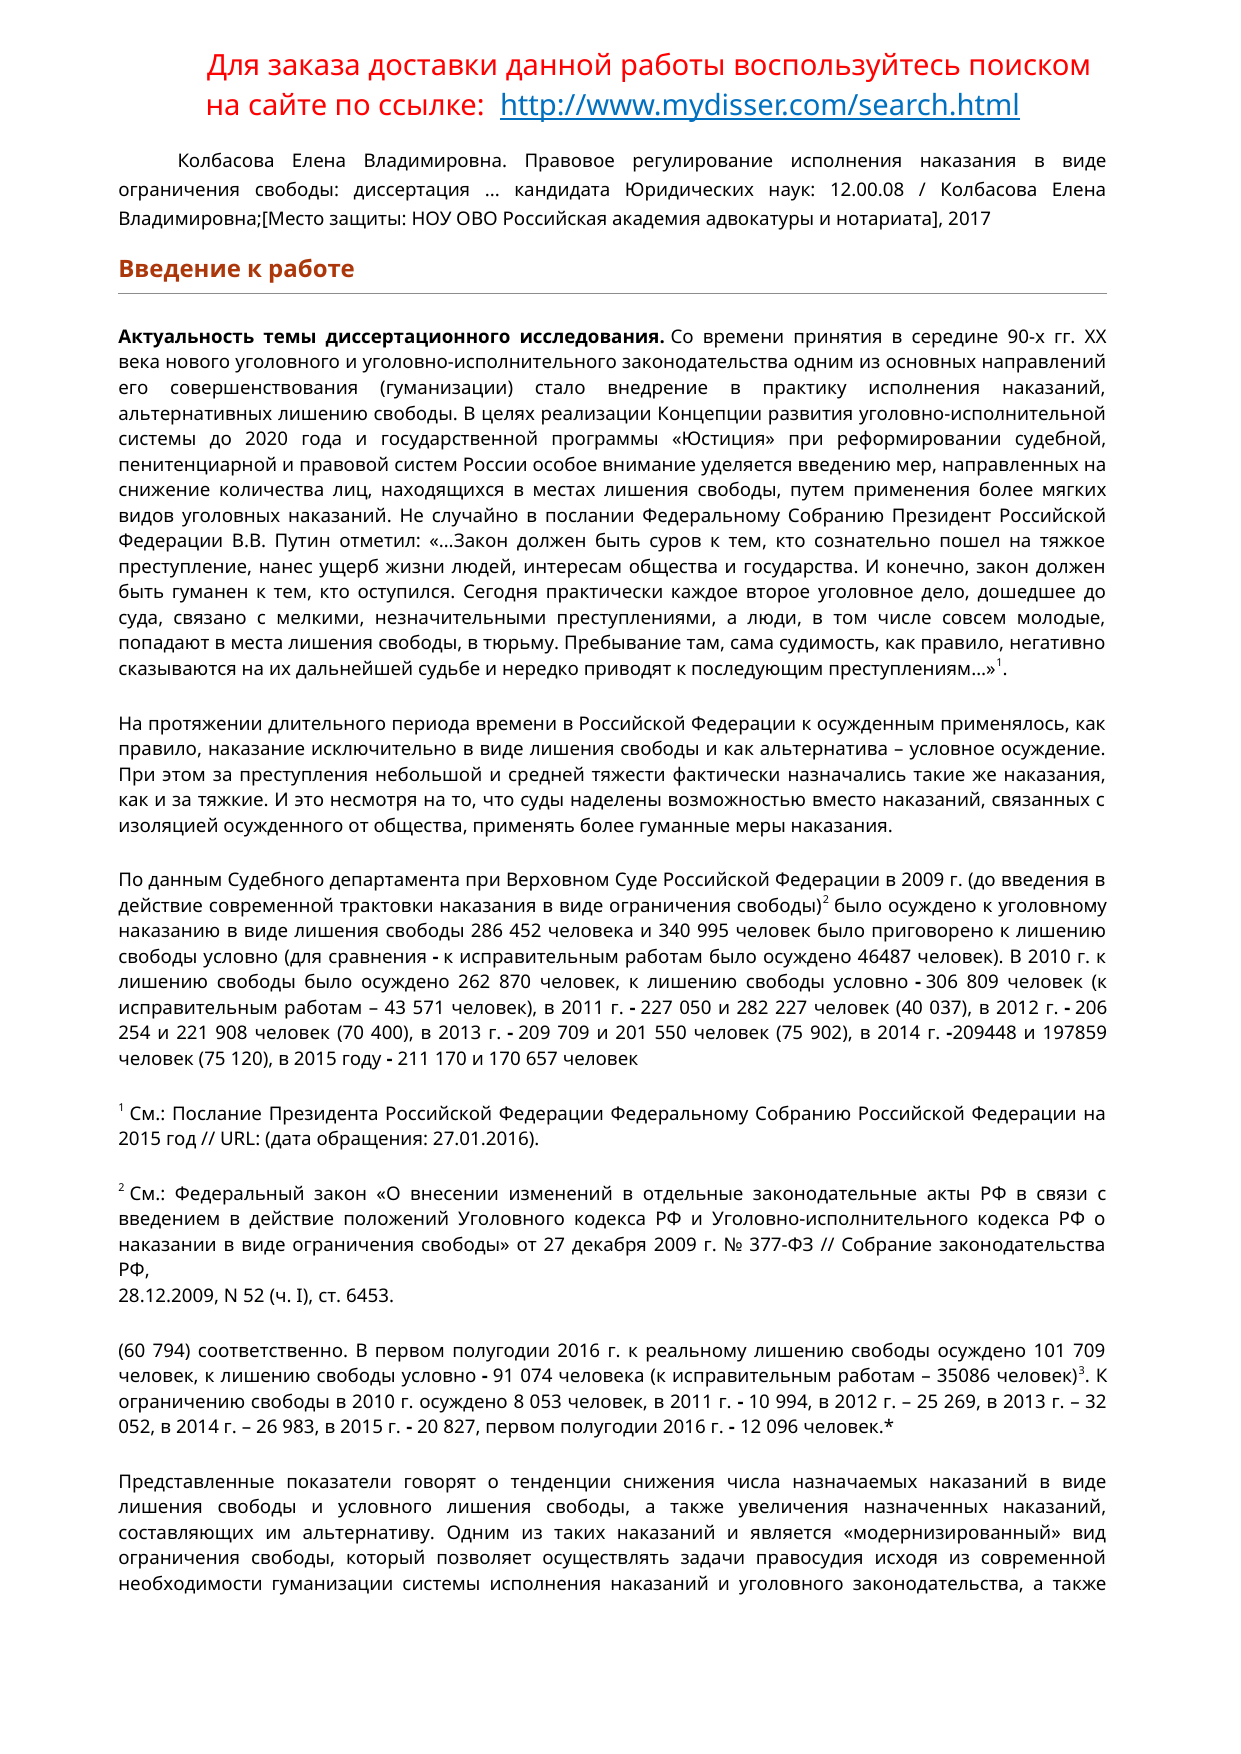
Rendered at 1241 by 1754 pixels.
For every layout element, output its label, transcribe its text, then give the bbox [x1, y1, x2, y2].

text Колбасова Елена Владимировна. Правовое регулирование исполнения наказания в виде ограничения свободы: диссертация ... кандидата Юридических наук: 12.00.08 / Колбасова Елена Владимировна;[Место защиты: НОУ ОВО Российская академия адвокатуры и нотариата], 2017 [118, 144, 1107, 177]
text По данным Судебного департамента при Верховном Суде Российской Федерации в 2009 г. (до введения в действие современной трактовки наказания в виде ограничения свободы)2 было осуждено к уголовному наказанию в виде лишения свободы 286 452 человека и 340 995 человек было приговорено к лишению свободы условно (для сравнения - к исправительным работам было осуждено 46487 человек). В 2010 г. к лишению свободы было осуждено 262 870 человек, к лишению свободы условно - 306 809 человек (к исправительным работам – 43 571 человек), в 2011 г. - 227 050 и 282 227 человек (40 037), в 2012 г. - 206 254 и 221 908 человек (70 400), в 2013 г. - 209 709 и 201 550 человек (75 902), в 2014 г. -209448 и 197859 человек (75 120), в 2015 году - 211 170 и 170 657 человек [118, 867, 1107, 1071]
text 1 См.: Послание Президента Российской Федерации Федеральному Собранию Российской Федерации на 2015 год // URL: (дата обращения: 27.01.2016). [118, 1100, 1107, 1151]
text Актуальность темы диссертационного исследования. Со времени принятия в середине 90-х гг. XX века нового уголовного и уголовно-исполнительного законодательства одним из основных направлений его совершенствования (гуманизации) стало внедрение в практику исполнения наказаний, альтернативных лишению свободы. В целях реализации Концепции развития уголовно-исполнительной системы до 2020 года и государственной программы «Юстиция» при реформировании судебной, пенитенциарной и правовой систем России особое внимание уделяется введению мер, направленных на снижение количества лиц, находящихся в местах лишения свободы, путем применения более мягких видов уголовных наказаний. Не случайно в послании Федеральному Собранию Президент Российской Федерации В.В. Путин отметил: «…Закон должен быть суров к тем, кто сознательно пошел на тяжкое преступление, нанес ущерб жизни людей, интересам общества и государства. И конечно, закон должен быть гуманен к тем, кто оступился. Сегодня практически каждое второе уголовное дело, дошедшее до суда, связано с мелкими, незначительными преступлениями, а люди, в том числе совсем молодые, попадают в места лишения свободы, в тюрьму. Пребывание там, сама судимость, как правило, негативно сказываются на их дальнейшей судьбе и нередко приводят к последующим преступлениям…»1. [118, 323, 1107, 681]
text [118, 1468, 1107, 1596]
text Колбасова Елена Владимировна. Правовое регулирование исполнения наказания в виде ограничения свободы: диссертация ... кандидата Юридических наук: 12.00.08 / Колбасова Елена Владимировна;[Место защиты: НОУ ОВО Российская академия адвокатуры и нотариата], 2017 [118, 202, 1107, 231]
text (60 794) соответственно. В первом полугодии 2016 г. к реальному лишению свободы осуждено 101 709 человек, к лишению свободы условно - 91 074 человека (к исправительным работам – 35086 человек)3. К ограничению свободы в 2010 г. осуждено 8 053 человек, в 2011 г. - 10 994, в 2012 г. – 25 269, в 2013 г. – 32 052, в 2014 г. – 26 983, в 2015 г. - 20 827, первом полугодии 2016 г. - 12 096 человек.* [118, 1337, 1107, 1439]
text Введение к работе [118, 252, 1107, 293]
text На протяжении длительного периода времени в Российской Федерации к осужденным применялось, как правило, наказание исключительно в виде лишения свободы и как альтернатива – условное осуждение. При этом за преступления небольшой и средней тяжести фактически назначались такие же наказания, как и за тяжкие. И это несмотря на то, что суды наделены возможностью вместо наказаний, связанных с изоляцией осужденного от общества, применять более гуманные меры наказания. [118, 710, 1107, 837]
text 2 См.: Федеральный закон «О внесении изменений в отдельные законодательные акты РФ в связи с введением в действие положений Уголовного кодекса РФ и Уголовно-исполнительного кодекса РФ о наказании в виде ограничения свободы» от 27 декабря 2009 г. № 377-ФЗ // Собрание законодательства РФ, 28.12.2009, N 52 (ч. I), ст. 6453. [118, 1180, 1107, 1308]
